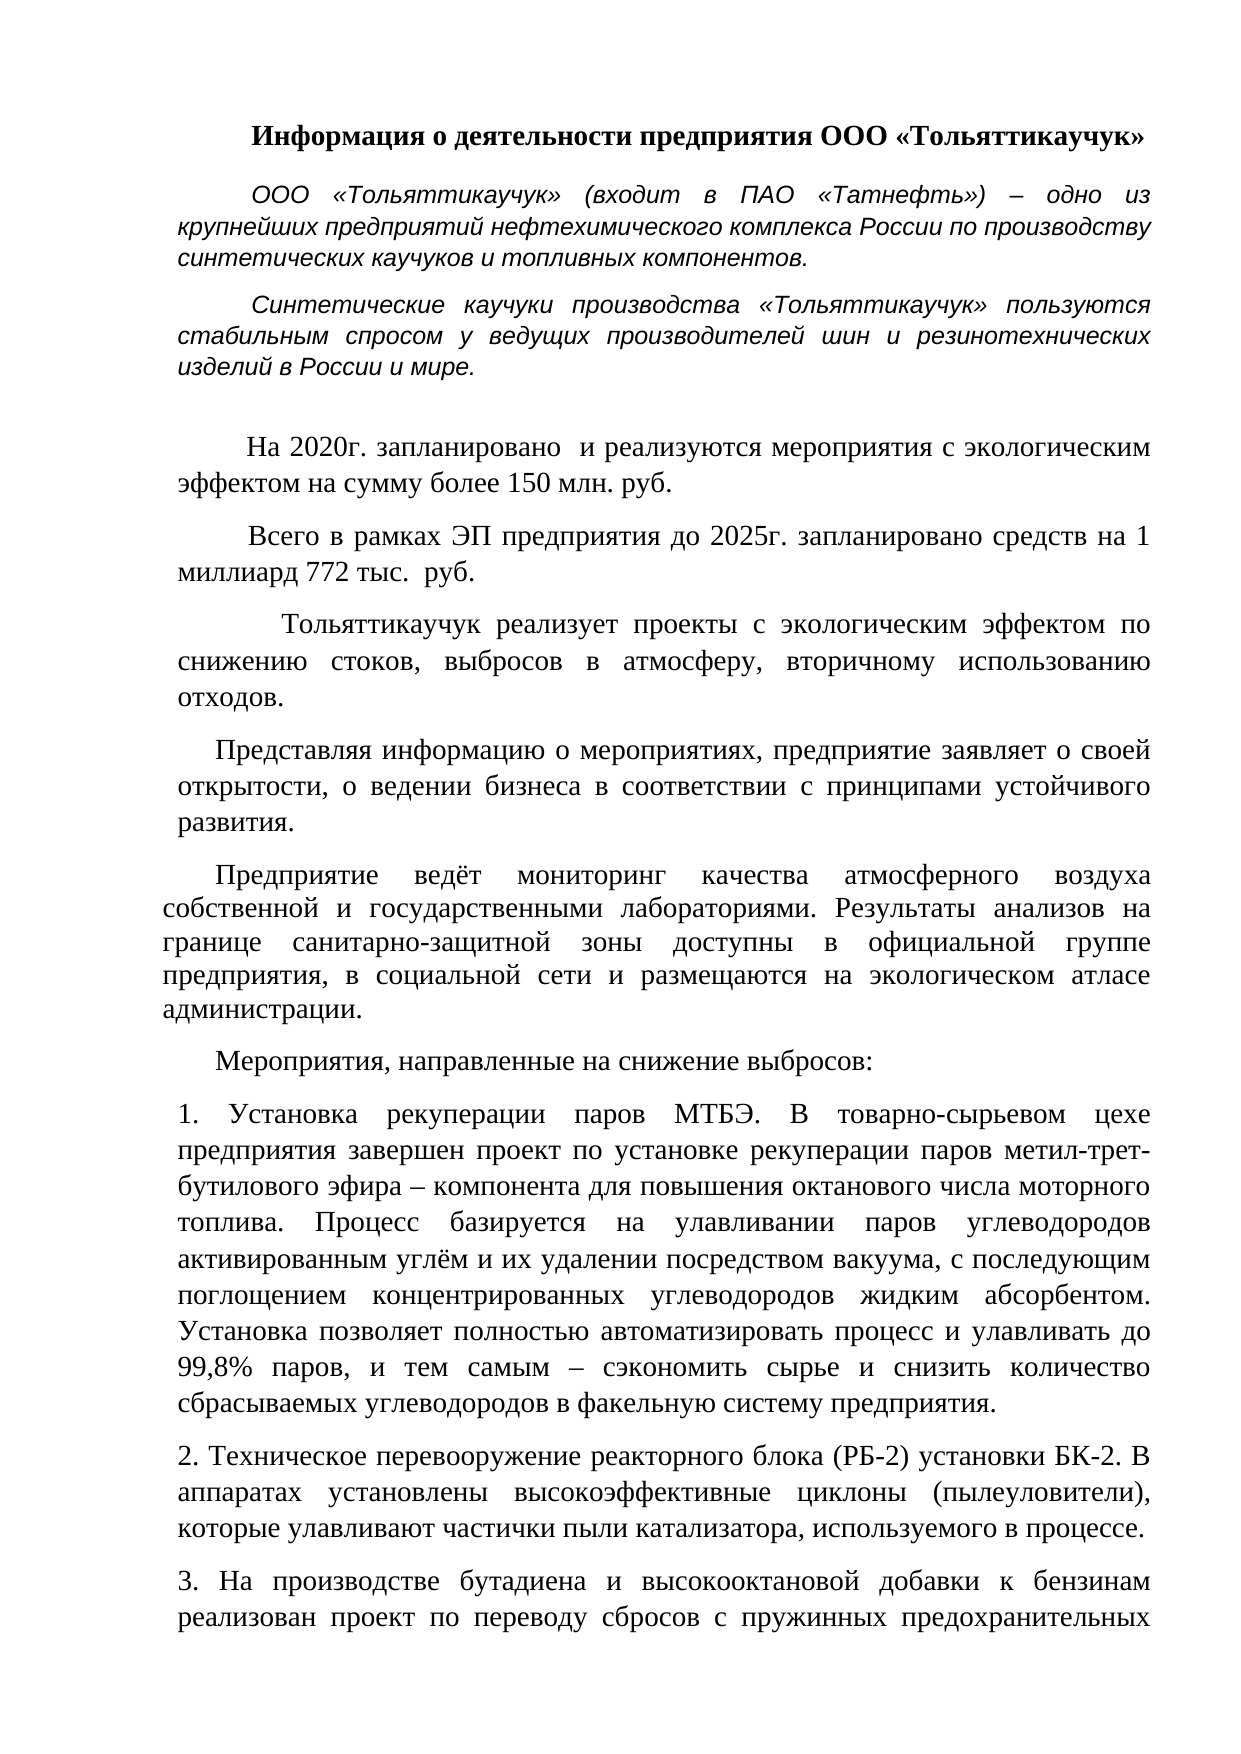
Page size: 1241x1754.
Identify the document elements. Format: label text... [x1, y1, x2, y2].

text ООО «Тольяттикаучук» (входит в ПАО «Татнефть») – одно из крупнейших предприятий нефтехимического комплекса России по производству синтетических каучуков и топливных компонентов. [177, 180, 1152, 271]
text Всего в рамках ЭП предприятия до 2025г. запланировано средств на 1 миллиард 772 тыс. руб. [177, 518, 1152, 587]
text Тольяттикаучук реализует проекты с экологическим эффектом по снижению стоков, выбросов в атмосферу, вторичному использованию отходов. [177, 607, 1152, 712]
text Представляя информацию о мероприятиях, предприятие заявляет о своей открытости, о ведении бизнеса в соответствии с принципами устойчивого развития. [177, 732, 1152, 838]
text Мероприятия, направленные на снижение выбросов: [177, 1043, 1152, 1077]
text Синтетические каучуки производства «Тольяттикаучук» пользуются стабильным спросом у ведущих производителей шин и резинотехнических изделий в России и мире. [177, 290, 1152, 381]
text Информация о деятельности предприятия ООО «Тольяттикаучук» [177, 118, 1152, 152]
text 1. Установка рекуперации паров МТБЭ. В товарно-сырьевом цехе предприятия завершен проект по установке рекуперации паров метил-трет-бутилового эфира – компонента для повышения октанового числа моторного топлива. Процесс базируется на улавливании паров углеводородов активированным углём и их удалении посредством вакуума, с последующим поглощением концентрированных углеводородов жидким абсорбентом. Установка позволяет полностью автоматизировать процесс и улавливать до 99,8% паров, и тем самым – сэкономить сырье и снизить количество сбрасываемых углеводородов в факельную систему предприятия. [177, 1096, 1152, 1419]
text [177, 1563, 1152, 1633]
text 2. Техническое перевооружение реакторного блока (РБ-2) установки БК-2. В аппаратах установлены высокоэффективные циклоны (пылеуловители), которые улавливают частички пыли катализатора, используемого в процессе. [177, 1438, 1152, 1544]
text Предприятие ведёт мониторинг качества атмосферного воздуха собственной и государственными лабораториями. Результаты анализов на границе санитарно-защитной зоны доступны в официальной группе предприятия, в социальной сети и размещаются на экологическом атласе администрации. [162, 857, 1152, 1024]
text На 2020г. запланировано и реализуются мероприятия с экологическим эффектом на сумму более 150 млн. руб. [177, 429, 1152, 498]
